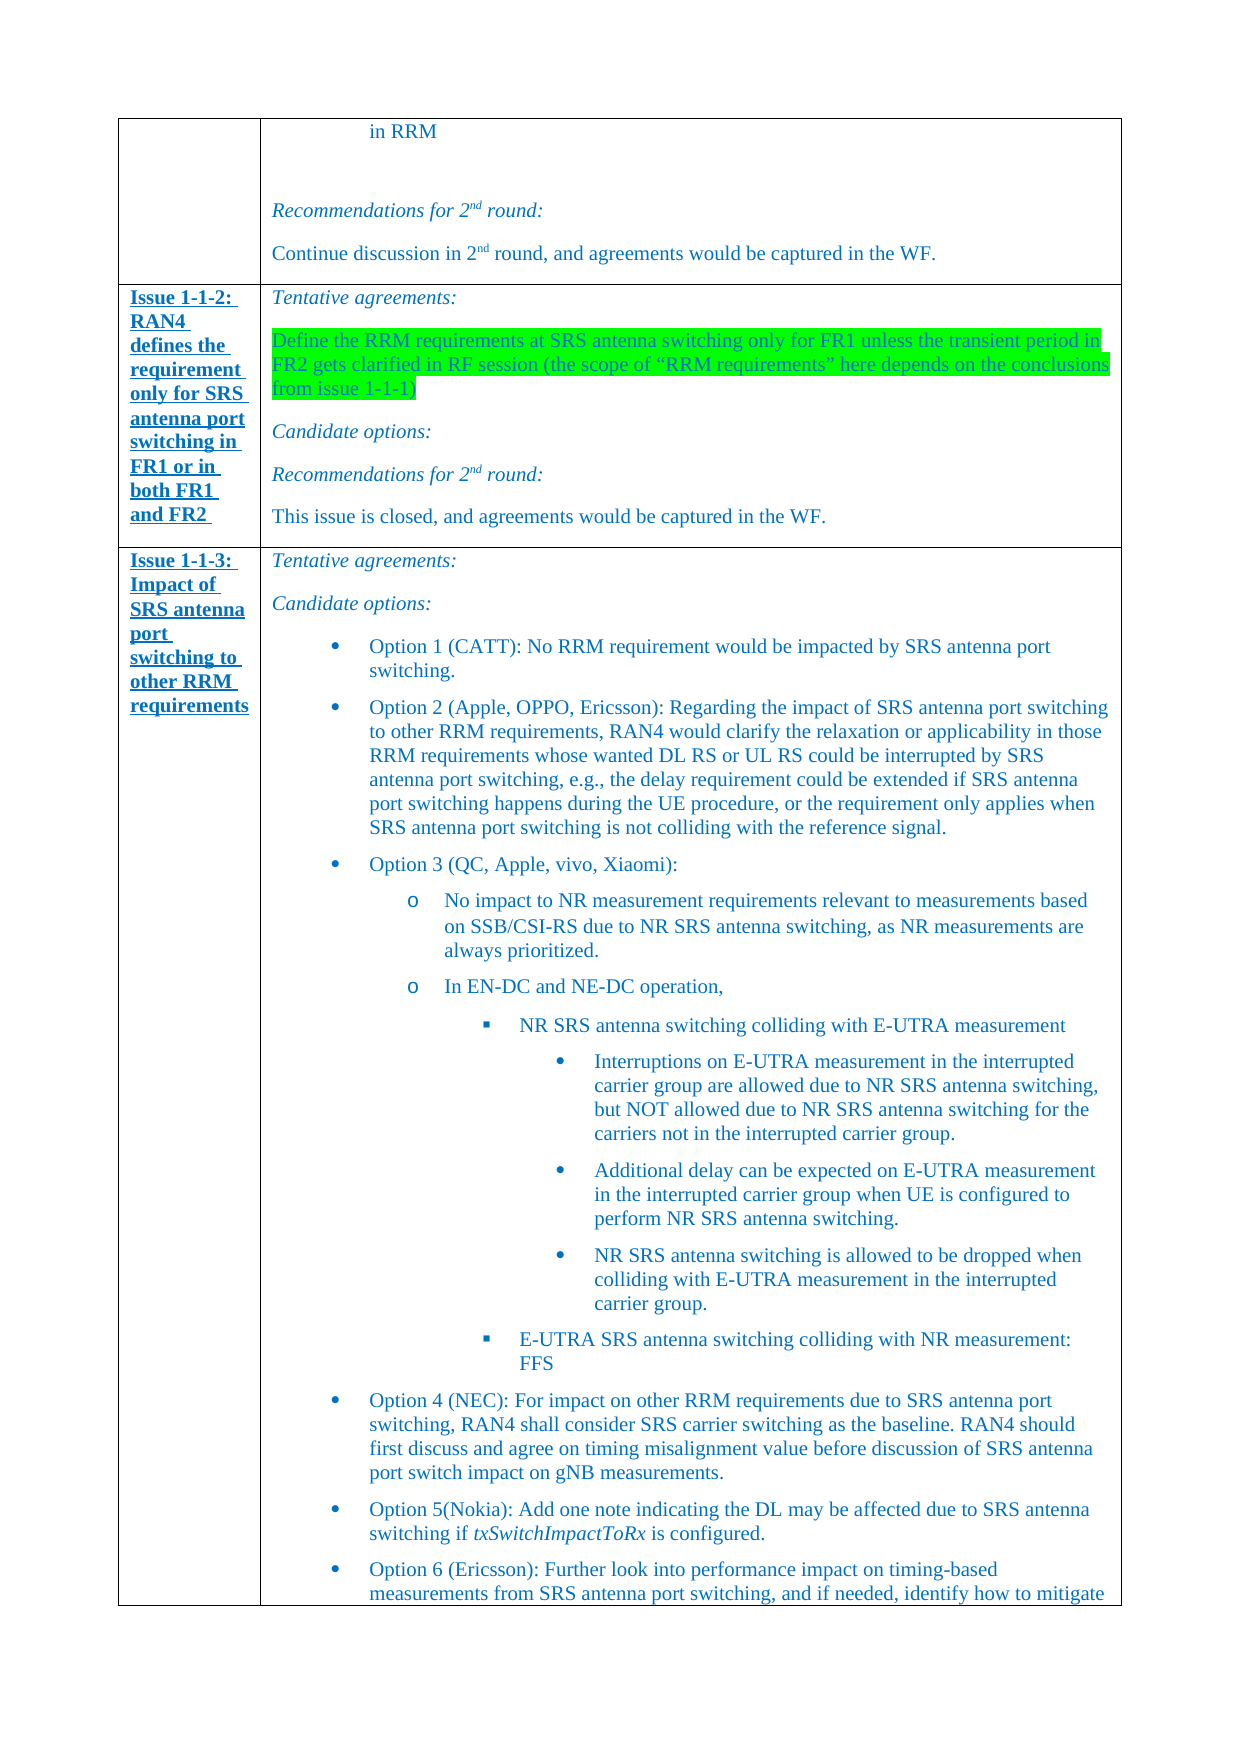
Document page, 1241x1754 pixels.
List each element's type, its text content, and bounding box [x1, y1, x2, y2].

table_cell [119, 119, 260, 284]
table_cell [261, 119, 1121, 284]
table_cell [261, 548, 1121, 1605]
table_cell Issue 1-1-2: RAN4 defines the requirement only for SRS antenna port switching in FR1 or in both FR1 and FR2 [119, 285, 260, 547]
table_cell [119, 548, 260, 1605]
table_cell Tentative agreements: Define the RRM requirements at SRS antenna switching only for FR1 unless the transient period in FR2 gets clarified in RF session (the scope of “RRM requirements” here depends on the conclusions from issue 1-1-1) Candidate options: Recommendations for 2nd round: This issue is closed, and agreements would be captured in the WF. [261, 285, 1121, 547]
